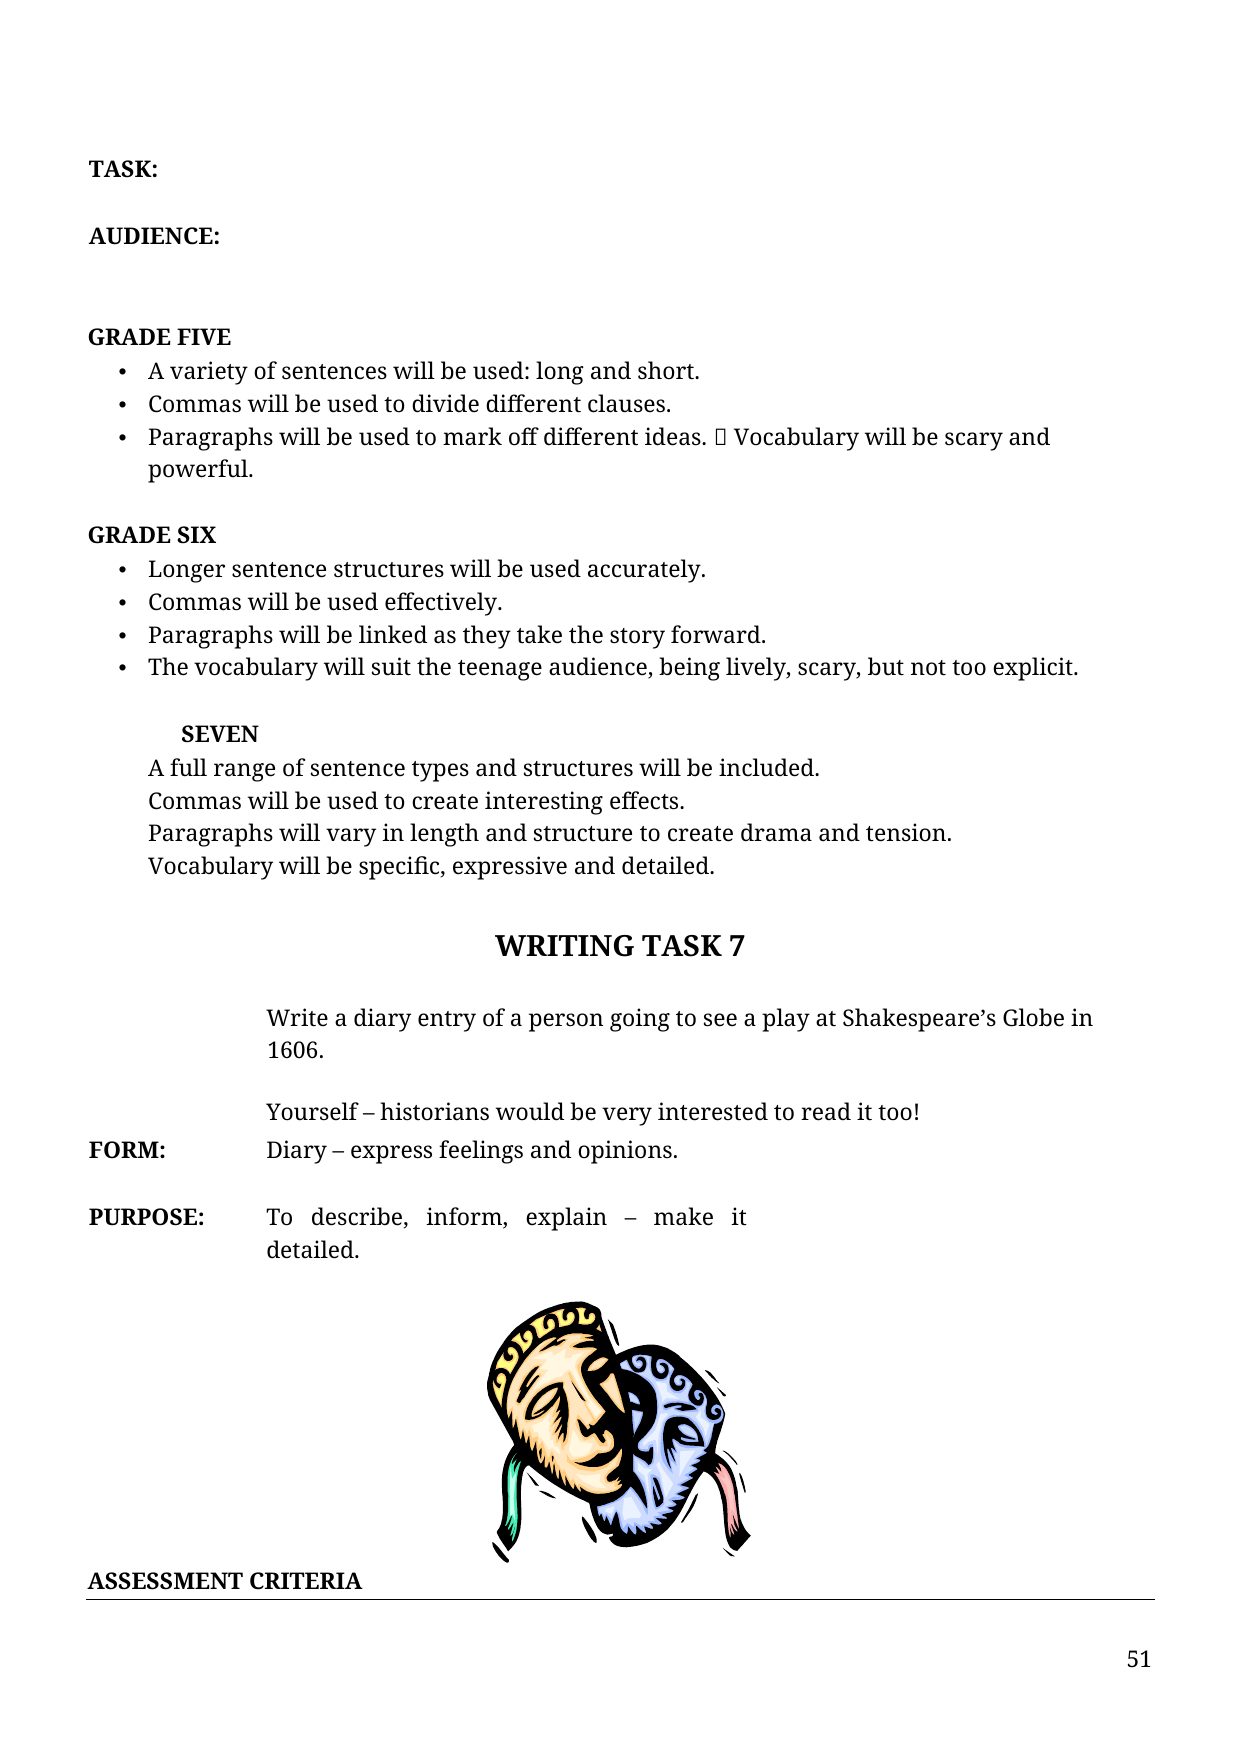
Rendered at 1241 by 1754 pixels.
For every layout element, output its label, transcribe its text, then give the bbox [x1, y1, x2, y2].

text Commas will be used to create interesting effects. [148, 784, 1138, 816]
list The vocabulary will suit the teenage audience, being lively, scary, but not too explicit. [118, 651, 1138, 683]
table_cell PURPOSE: [89, 1201, 266, 1268]
text A full range of sentence types and structures will be included. [148, 752, 1138, 783]
text Vocabulary will be specific, expressive and detailed. [148, 850, 1138, 881]
list Paragraphs will be used to mark off different ideas.  Vocabulary will be scary and powerful. [118, 421, 1138, 484]
text Yourself – historians would be very interested to read it too! [266, 1096, 1138, 1127]
list A variety of sentences will be used: long and short. [118, 355, 1138, 386]
list Commas will be used effectively. [118, 586, 1138, 617]
text Write a diary entry of a person going to see a play at Shakespeare’s Globe in 1606. [266, 1002, 1138, 1066]
list Commas will be used to divide different clauses. [118, 388, 1138, 419]
text Paragraphs will vary in length and structure to create drama and tension. [148, 817, 1138, 848]
table_cell To describe, inform, explain – make it detailed. [266, 1201, 747, 1268]
subtitle SEVEN [175, 718, 1084, 749]
subtitle GRADE FIVE [87, 321, 1084, 352]
table_header FORM: [89, 1134, 266, 1201]
list Paragraphs will be linked as they take the story forward. [118, 619, 1138, 650]
subtitle ASSESSMENT CRITERIA [87, 1565, 751, 1596]
list Longer sentence structures will be used accurately. [118, 553, 1138, 584]
subtitle GRADE SIX [87, 519, 1084, 550]
table_header Diary – express feelings and opinions. [266, 1134, 747, 1201]
subtitle WRITING TASK 7 [148, 926, 1093, 965]
